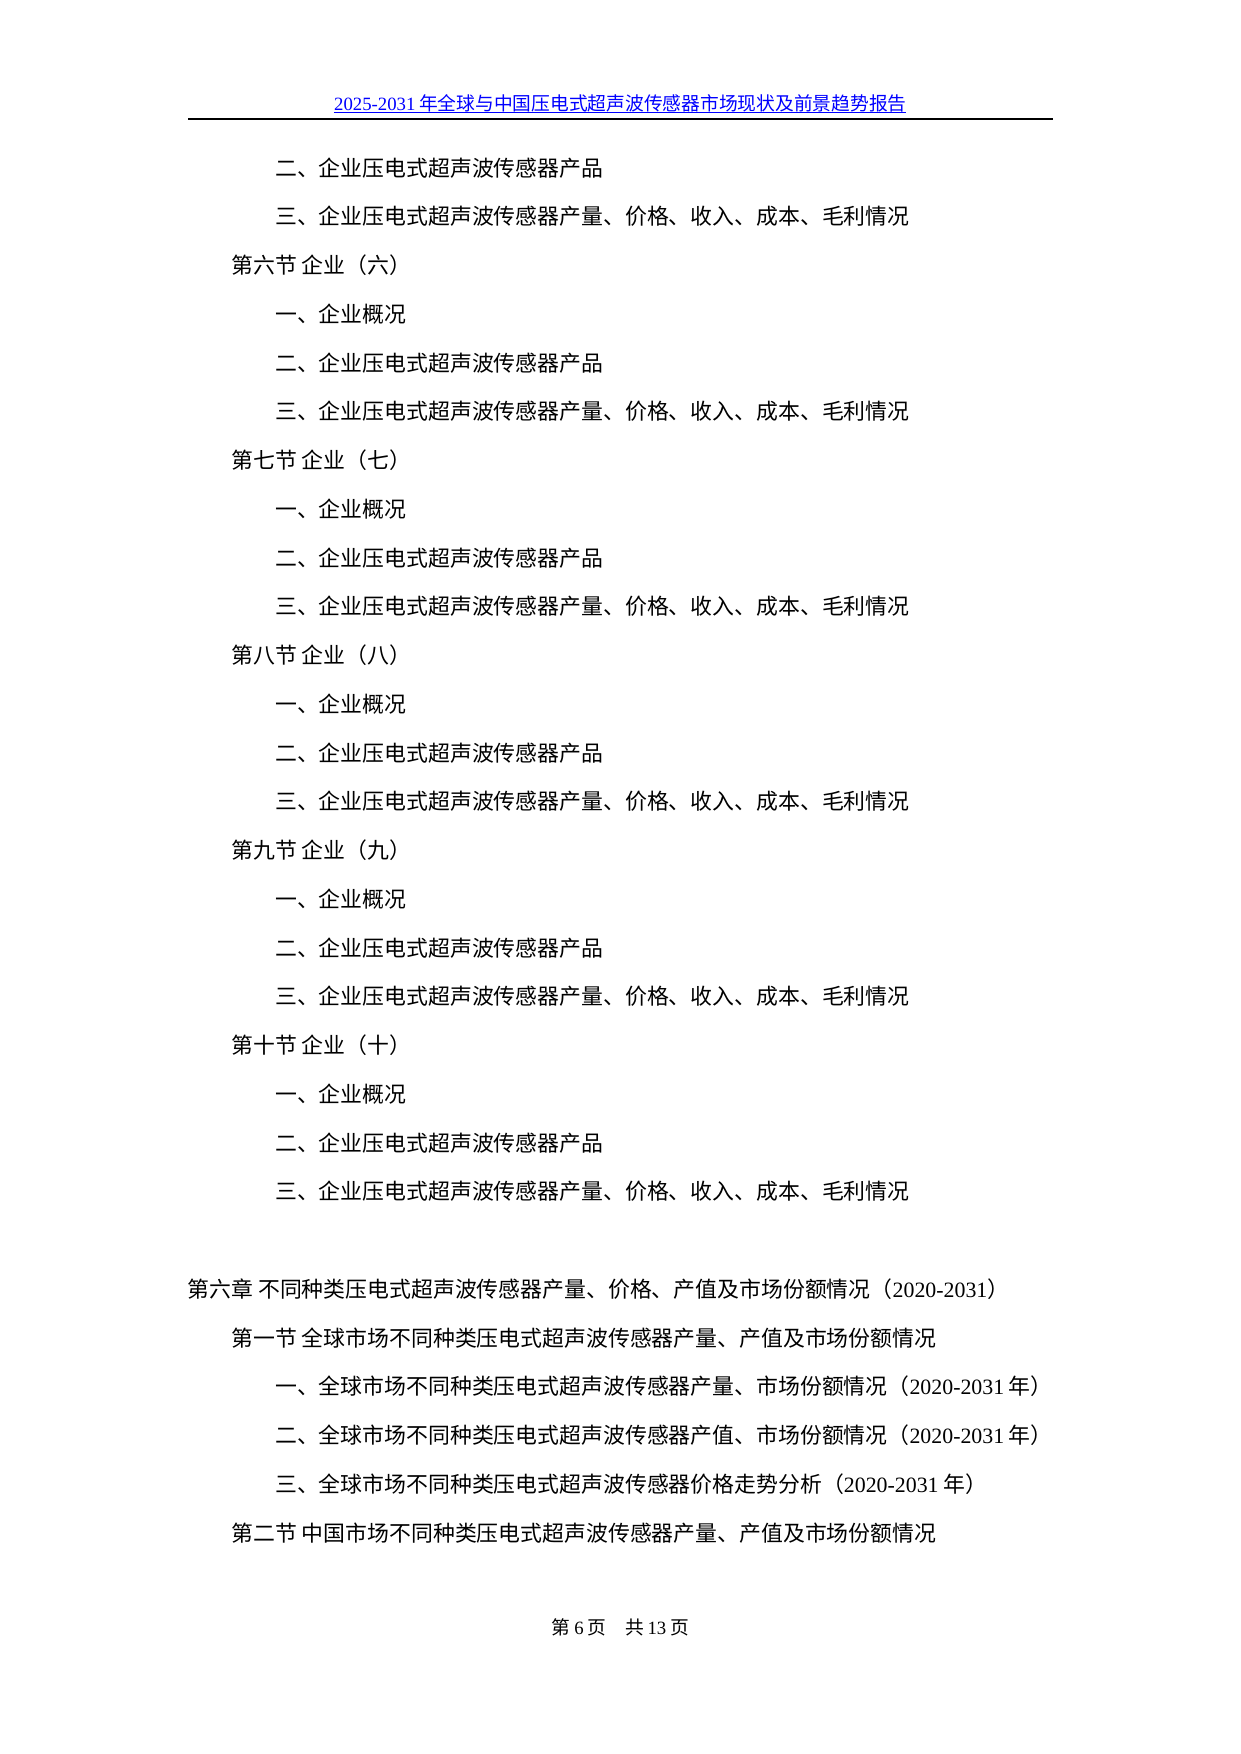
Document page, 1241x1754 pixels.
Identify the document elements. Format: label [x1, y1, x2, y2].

text [187, 150, 1053, 1548]
